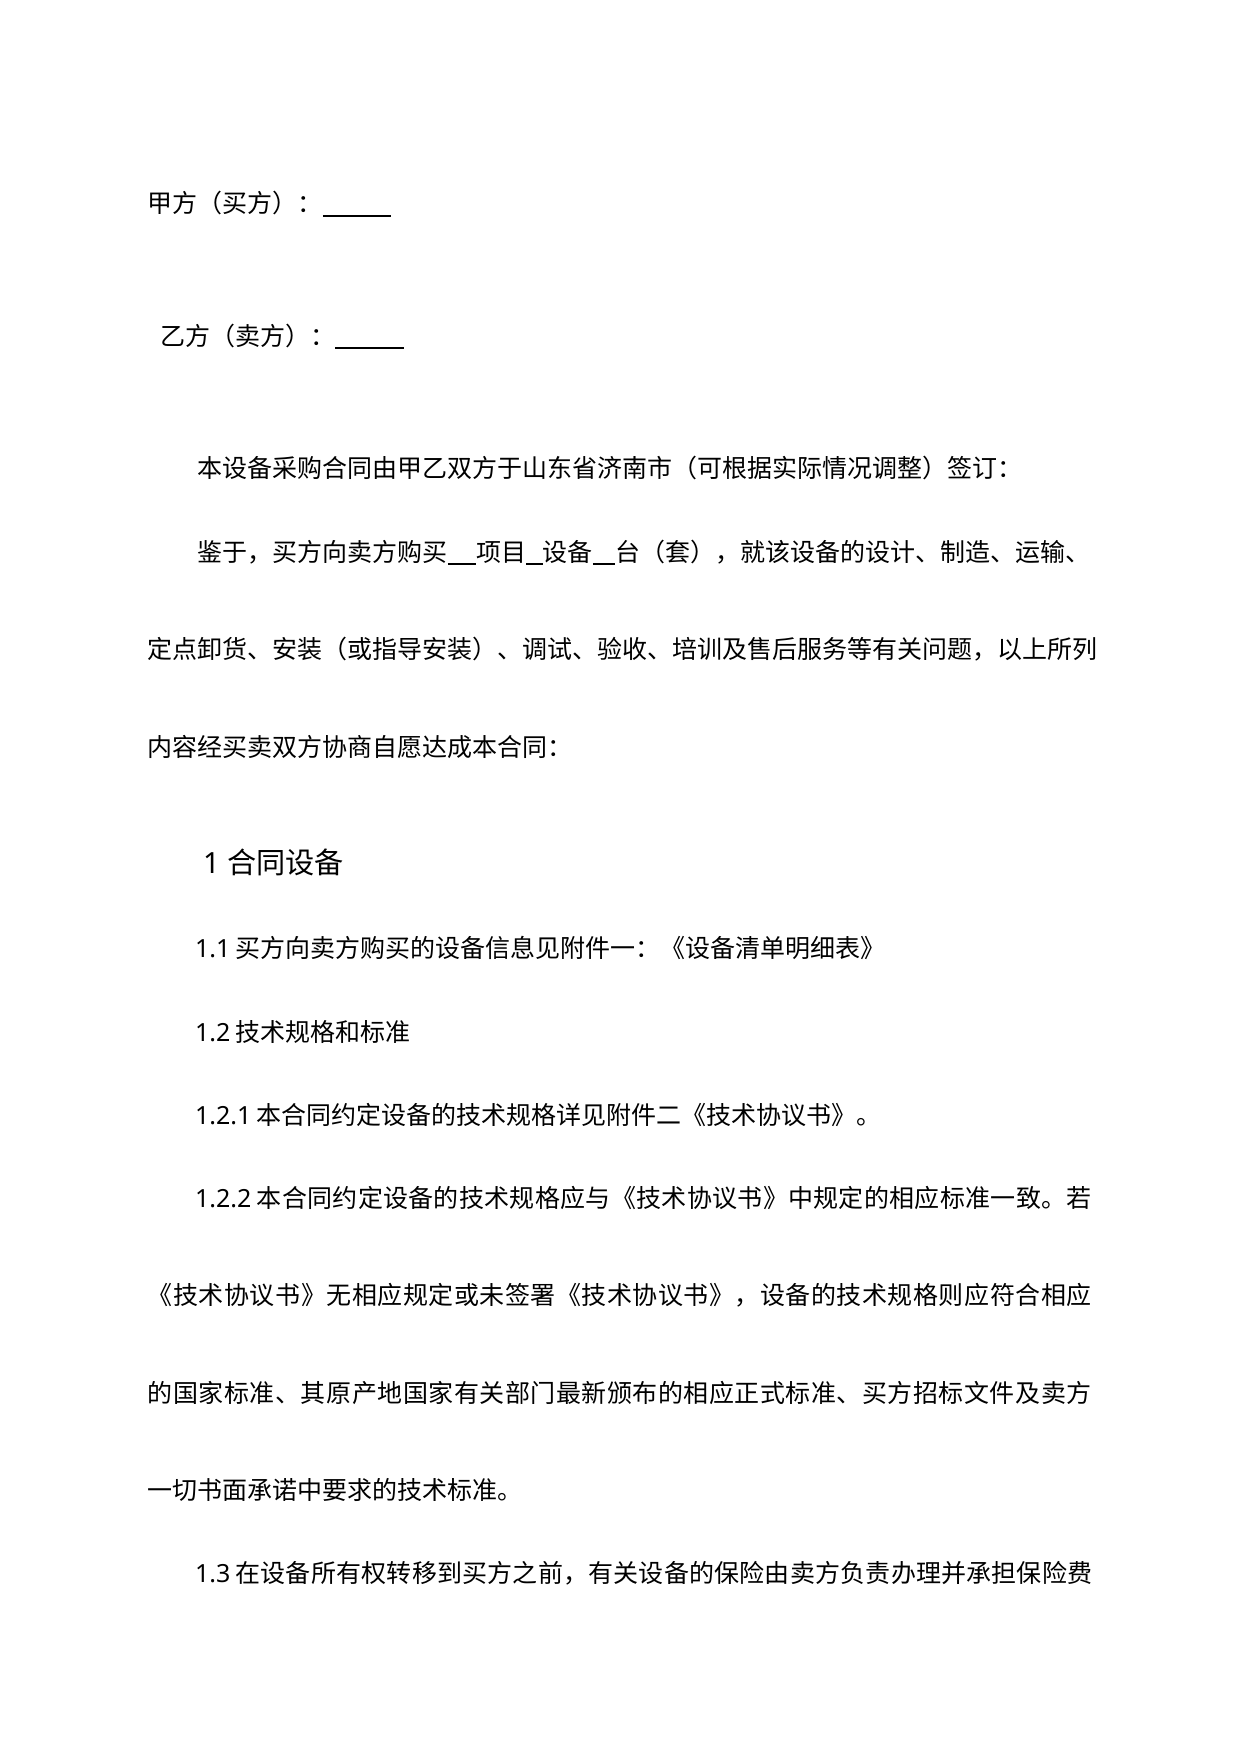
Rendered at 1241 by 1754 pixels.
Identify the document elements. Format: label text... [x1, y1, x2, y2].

subtitle 1 合同设备 [148, 828, 1092, 893]
text 1.2技术规格和标准 [148, 998, 1092, 1063]
text 本设备采购合同由甲乙双方于山东省济南市（可根据实际情况调整）签订： [148, 434, 1092, 499]
text 1.2.1本合同约定设备的技术规格详见附件二《技术协议书》。 [148, 1081, 1092, 1146]
text 1.1买方向卖方购买的设备信息见附件一：《设备清单明细表》 [148, 914, 1092, 979]
text 鉴于，买方向卖方购买 项目 设备 台（套），就该设备的设计、制造、运输、定点卸货、安装（或指导安装）、调试、验收、培训及售后服务等有关问题，以上所列内容经买卖双方协商自愿达成本合同： [148, 518, 1112, 778]
text 甲方（买方）： [148, 169, 1092, 234]
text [148, 1539, 1092, 1604]
text 1.2.2本合同约定设备的技术规格应与《技术协议书》中规定的相应标准一致。若《技术协议书》无相应规定或未签署《技术协议书》，设备的技术规格则应符合相应的国家标准、其原产地国家有关部门最新颁布的相应正式标准、买方招标文件及卖方一切书面承诺中要求的技术标准。 [148, 1164, 1092, 1521]
text 乙方（卖方）： [148, 302, 1112, 367]
